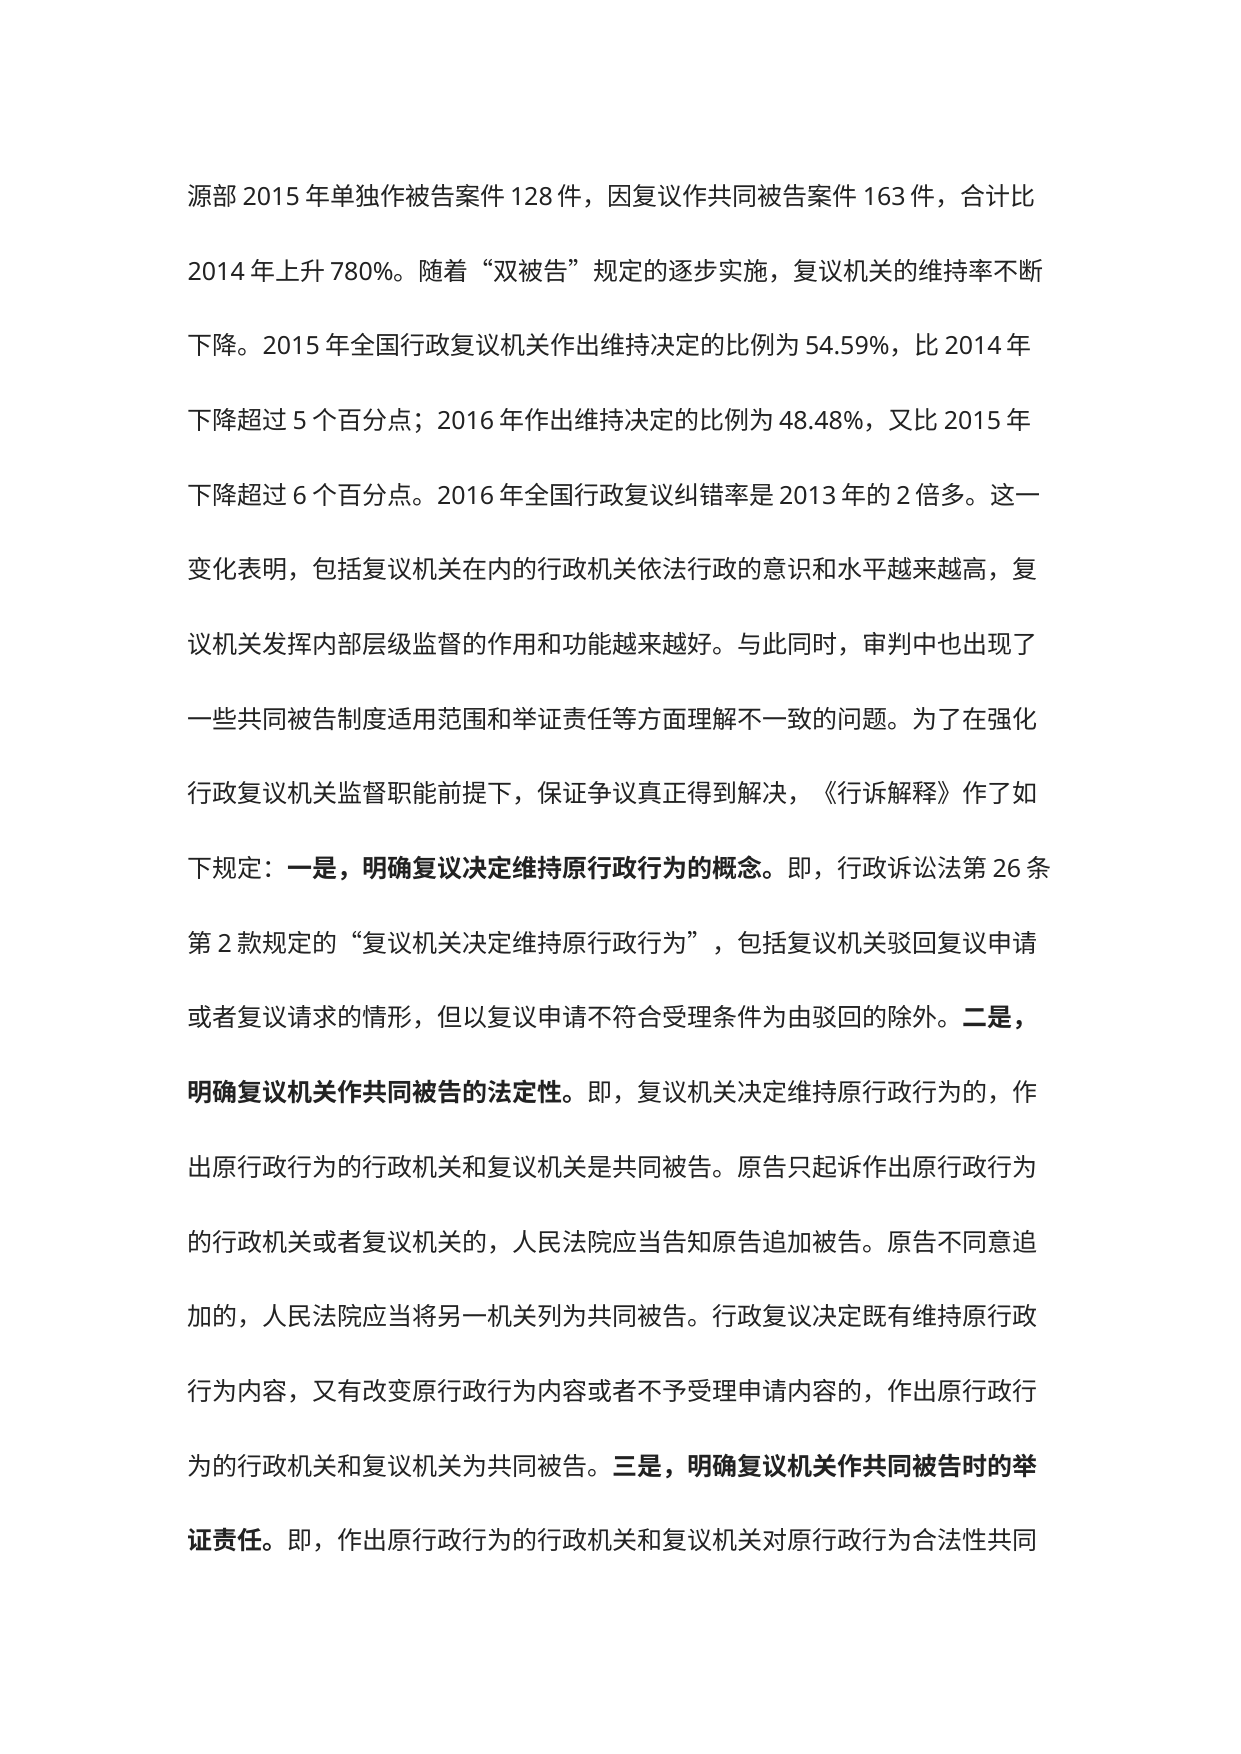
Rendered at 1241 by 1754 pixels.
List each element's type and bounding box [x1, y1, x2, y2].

text [187, 162, 1053, 1571]
